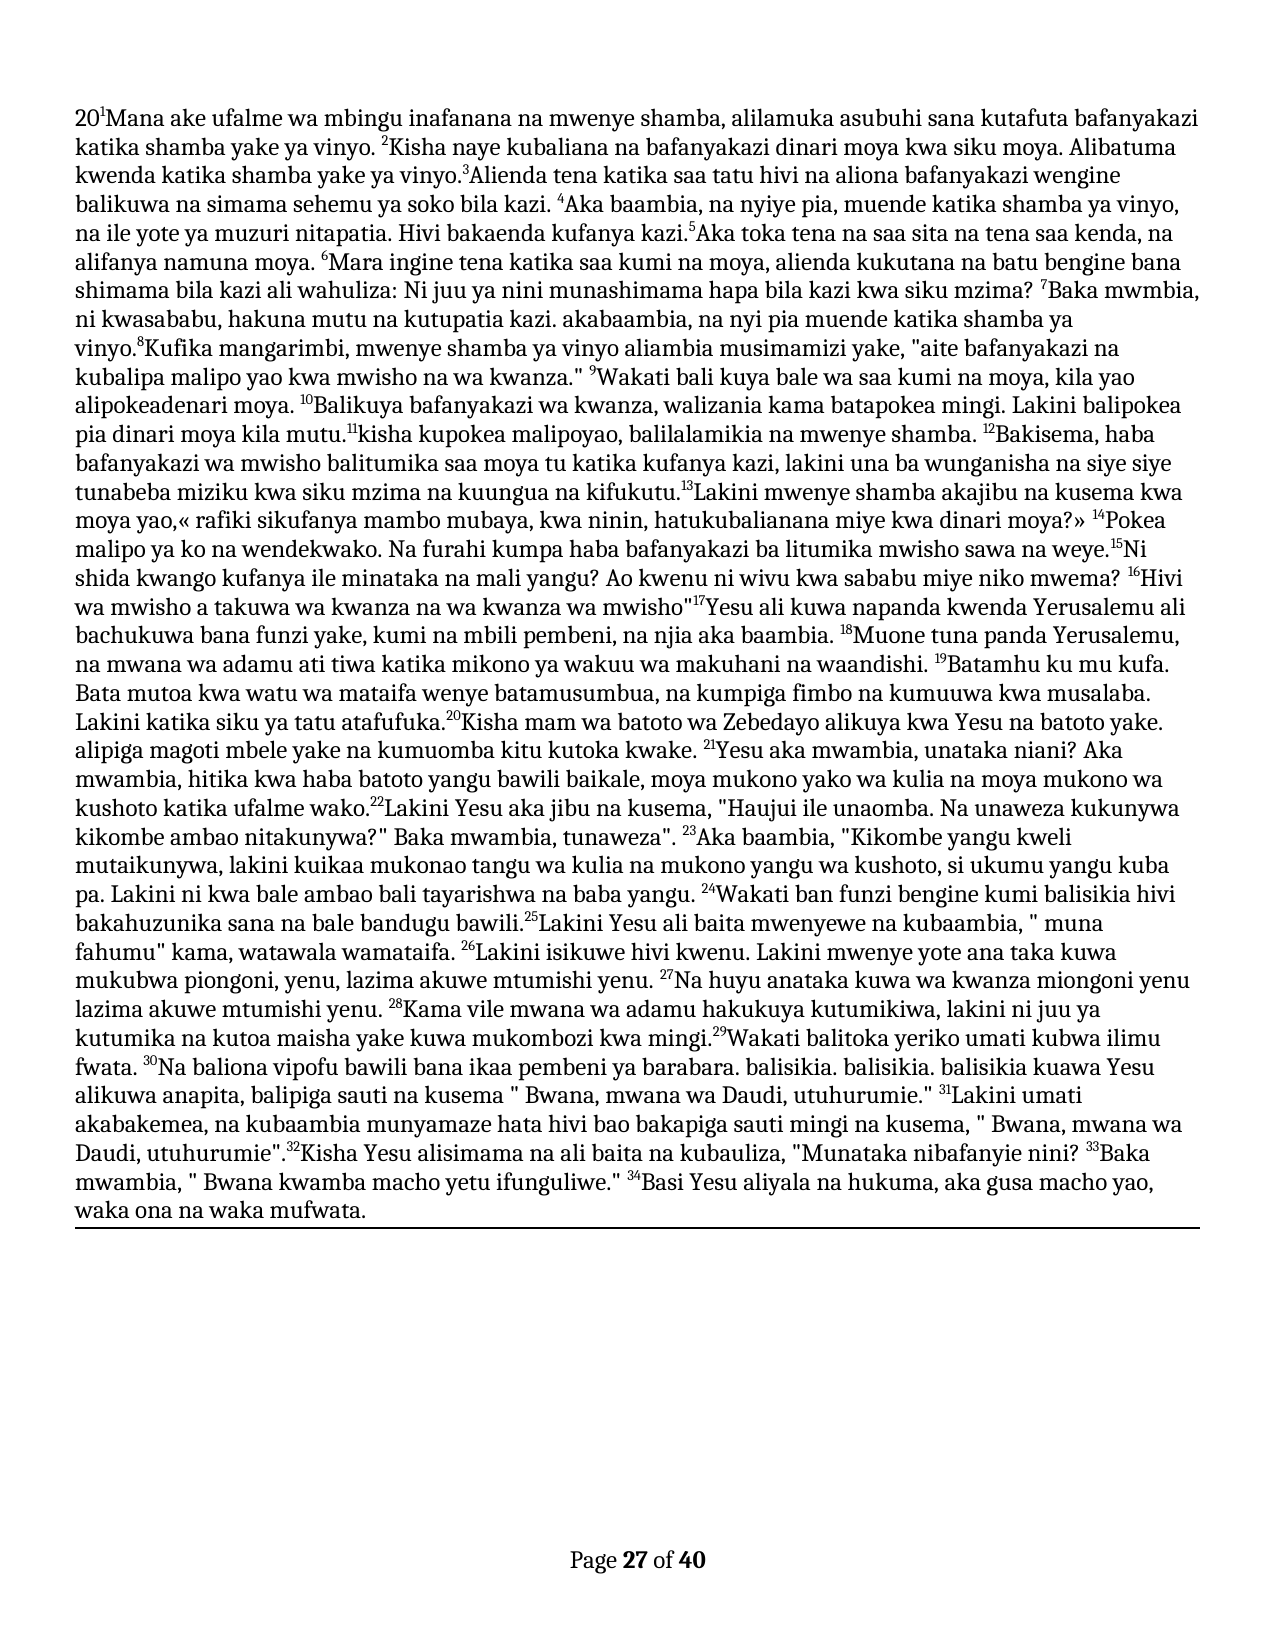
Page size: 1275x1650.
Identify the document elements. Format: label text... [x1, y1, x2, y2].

text 201Mana ake ufalme wa mbingu inafanana na mwenye shamba, alilamuka asubuhi sana kutafuta bafanyakazi katika shamba yake ya vinyo. 2Kisha naye kubaliana na bafanyakazi dinari moya kwa siku moya. Alibatuma kwenda katika shamba yake ya vinyo.3Alienda tena katika saa tatu hivi na aliona bafanyakazi wengine balikuwa na simama sehemu ya soko bila kazi. 4Aka baambia, na nyiye pia, muende katika shamba ya vinyo, na ile yote ya muzuri nitapatia. Hivi bakaenda kufanya kazi.5Aka toka tena na saa sita na tena saa kenda, na alifanya namuna moya. 6Mara ingine tena katika saa kumi na moya, alienda kukutana na batu bengine bana shimama bila kazi ali wahuliza: Ni juu ya nini munashimama hapa bila kazi kwa siku mzima? 7Baka mwmbia, ni kwasababu, hakuna mutu na kutupatia kazi. akabaambia, na nyi pia muende katika shamba ya vinyo.8Kufika mangarimbi, mwenye shamba ya vinyo aliambia musimamizi yake, "aite bafanyakazi na kubalipa malipo yao kwa mwisho na wa kwanza." 9Wakati bali kuya bale wa saa kumi na moya, kila yao alipokeadenari moya. 10Balikuya bafanyakazi wa kwanza, walizania kama batapokea mingi. Lakini balipokea pia dinari moya kila mutu.11kisha kupokea malipoyao, balilalamikia na mwenye shamba. 12Bakisema, haba bafanyakazi wa mwisho balitumika saa moya tu katika kufanya kazi, lakini una ba wunganisha na siye siye tunabeba miziku kwa siku mzima na kuungua na kifukutu.13Lakini mwenye shamba akajibu na kusema kwa moya yao,« rafiki sikufanya mambo mubaya, kwa ninin, hatukubalianana miye kwa dinari moya?» 14Pokea malipo ya ko na wendekwako. Na furahi kumpa haba bafanyakazi ba litumika mwisho sawa na weye.15Ni shida kwango kufanya ile minataka na mali yangu? Ao kwenu ni wivu kwa sababu miye niko mwema? 16Hivi wa mwisho a takuwa wa kwanza na wa kwanza wa mwisho"17Yesu ali kuwa napanda kwenda Yerusalemu ali bachukuwa bana funzi yake, kumi na mbili pembeni, na njia aka baambia. 18Muone tuna panda Yerusalemu, na mwana wa adamu ati tiwa katika mikono ya wakuu wa makuhani na waandishi. 19Batamhu ku mu kufa. Bata mutoa kwa watu wa mataifa wenye batamusumbua, na kumpiga fimbo na kumuuwa kwa musalaba. Lakini katika siku ya tatu atafufuka.20Kisha mam wa batoto wa Zebedayo alikuya kwa Yesu na batoto yake. alipiga magoti mbele yake na kumuomba kitu kutoka kwake. 21Yesu aka mwambia, unataka niani? Aka mwambia, hitika kwa haba batoto yangu bawili baikale, moya mukono yako wa kulia na moya mukono wa kushoto katika ufalme wako.22Lakini Yesu aka jibu na kusema, "Haujui ile unaomba. Na unaweza kukunywa kikombe ambao nitakunywa?" Baka mwambia, tunaweza". 23Aka baambia, "Kikombe yangu kweli mutaikunywa, lakini kuikaa mukonao tangu wa kulia na mukono yangu wa kushoto, si ukumu yangu kuba pa. Lakini ni kwa bale ambao bali tayarishwa na baba yangu. 24Wakati ban funzi bengine kumi balisikia hivi bakahuzunika sana na bale bandugu bawili.25Lakini Yesu ali baita mwenyewe na kubaambia, " muna fahumu" kama, watawala wamataifa. 26Lakini isikuwe hivi kwenu. Lakini mwenye yote ana taka kuwa mukubwa piongoni, yenu, lazima akuwe mtumishi yenu. 27Na huyu anataka kuwa wa kwanza miongoni yenu lazima akuwe mtumishi yenu. 28Kama vile mwana wa adamu hakukuya kutumikiwa, lakini ni juu ya kutumika na kutoa maisha yake kuwa mukombozi kwa mingi.29Wakati balitoka yeriko umati kubwa ilimu fwata. 30Na baliona vipofu bawili bana ikaa pembeni ya barabara. balisikia. balisikia. balisikia kuawa Yesu alikuwa anapita, balipiga sauti na kusema " Bwana, mwana wa Daudi, utuhurumie." 31Lakini umati akabakemea, na kubaambia munyamaze hata hivi bao bakapiga sauti mingi na kusema, " Bwana, mwana wa Daudi, utuhurumie".32Kisha Yesu alisimama na ali baita na kubauliza, "Munataka nibafanyie nini? 33Baka mwambia, " Bwana kwamba macho yetu ifunguliwe." 34Basi Yesu aliyala na hukuma, aka gusa macho yao, waka ona na waka mufwata. [75, 104, 1200, 1227]
